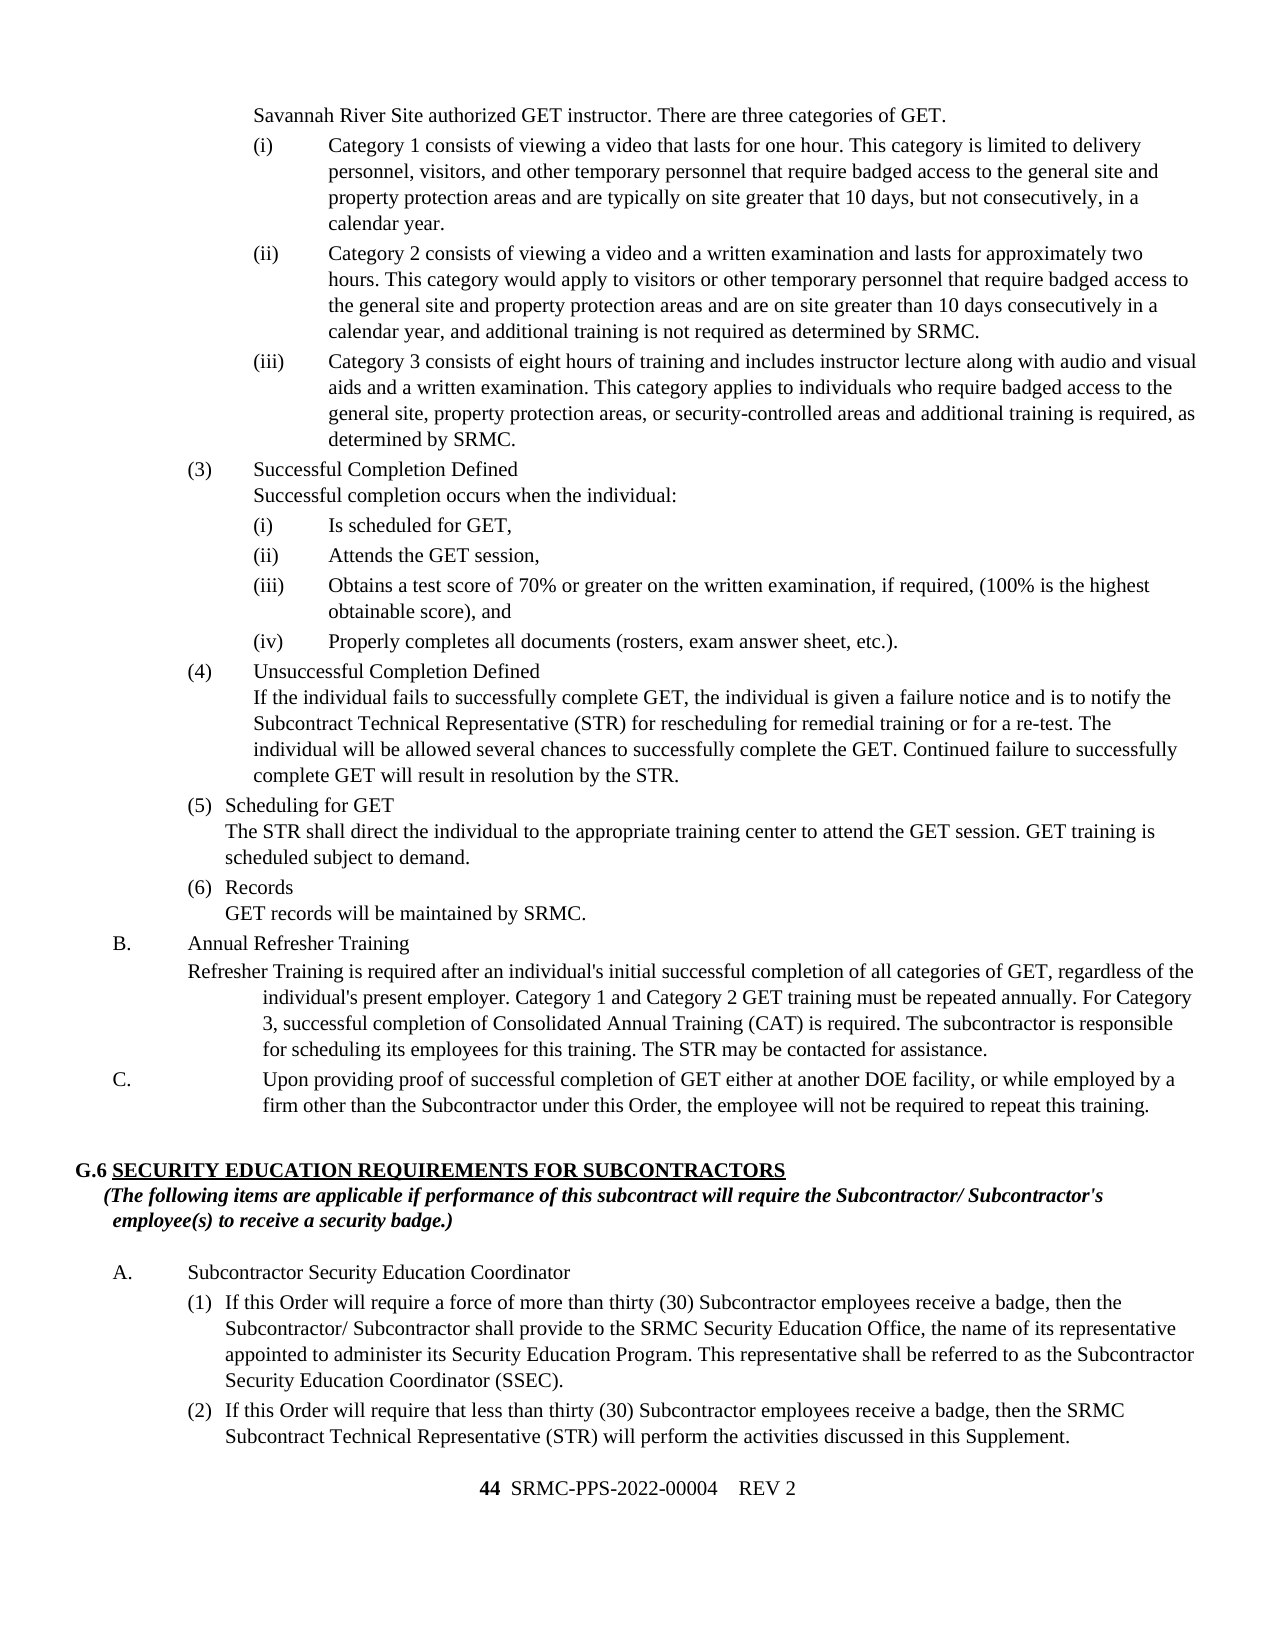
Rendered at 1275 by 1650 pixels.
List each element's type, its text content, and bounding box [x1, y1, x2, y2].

text Successful completion occurs when the individual: [253, 483, 1200, 507]
subtitle Category 3 consists of eight hours of training and includes instructor lecture along with audio and visual aids and a written examination. This category applies to individuals who require badged access to the general site, property protection areas, or security-controlled areas and additional training is required, as determined by SRMC. [253, 349, 1200, 451]
subtitle If this Order will require that less than thirty (30) Subcontractor employees receive a badge, then the SRMC Subcontract Technical Representative (STR) will perform the activities discussed in this Supplement. [187, 1398, 1200, 1448]
subtitle Upon providing proof of successful completion of GET either at another DOE facility, or while employed by a firm other than the Subcontractor under this Order, the employee will not be required to repeat this training. [112, 1067, 1200, 1151]
text Refresher Training is required after an individual's initial successful completion of all categories of GET, regardless of the individual's present employer. Category 1 and Category 2 GET training must be repeated annually. For Category 3, successful completion of Consolidated Annual Training (CAT) is required. The subcontractor is responsible for scheduling its employees for this training. The STR may be contacted for assistance. [187, 959, 1200, 1061]
subtitle Annual Refresher Training [112, 931, 1200, 955]
text If the individual fails to successfully complete GET, the individual is given a failure notice and is to notify the Subcontract Technical Representative (STR) for rescheduling for remedial training or for a re-test. The individual will be allowed several chances to successfully complete the GET. Continued failure to successfully complete GET will result in resolution by the STR. [253, 685, 1200, 787]
subtitle Category 2 consists of viewing a video and a written examination and lasts for approximately two hours. This category would apply to visitors or other temporary personnel that require badged access to the general site and property protection areas and are on site greater than 10 days consecutively in a calendar year, and additional training is not required as determined by SRMC. [253, 241, 1200, 343]
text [253, 103, 1200, 127]
text (The following items are applicable if performance of this subcontract will require the Subcontractor/ Subcontractor's employee(s) to receive a security badge.) [103, 1183, 1188, 1256]
subtitle Attends the GET session, [253, 543, 1200, 567]
text GET records will be maintained by SRMC. [225, 901, 1200, 925]
subtitle Scheduling for GET [187, 793, 1200, 817]
subtitle Category 1 consists of viewing a video that lasts for one hour. This category is limited to delivery personnel, visitors, and other temporary personnel that require badged access to the general site and property protection areas and are typically on site greater that 10 days, but not consecutively, in a calendar year. [253, 133, 1200, 235]
text The STR shall direct the individual to the appropriate training center to attend the GET session. GET training is scheduled subject to demand. [225, 819, 1200, 869]
subtitle Unsuccessful Completion Defined [187, 659, 1200, 683]
subtitle If this Order will require a force of more than thirty (30) Subcontractor employees receive a badge, then the Subcontractor/ Subcontractor shall provide to the SRMC Security Education Office, the name of its representative appointed to administer its Security Education Program. This representative shall be referred to as the Subcontractor Security Education Coordinator (SSEC). [187, 1290, 1200, 1392]
subtitle Properly completes all documents (rosters, exam answer sheet, etc.). [253, 629, 1200, 653]
subtitle Is scheduled for GET, [253, 513, 1200, 537]
subtitle G.6 SECURITY EDUCATION REQUIREMENTS FOR SUBCONTRACTORS [75, 1157, 1200, 1182]
subtitle Records [187, 875, 1200, 899]
subtitle Successful Completion Defined [187, 457, 1200, 481]
subtitle Obtains a test score of 70% or greater on the written examination, if required, (100% is the highest obtainable score), and [253, 573, 1200, 623]
subtitle Subcontractor Security Education Coordinator [112, 1260, 1200, 1284]
